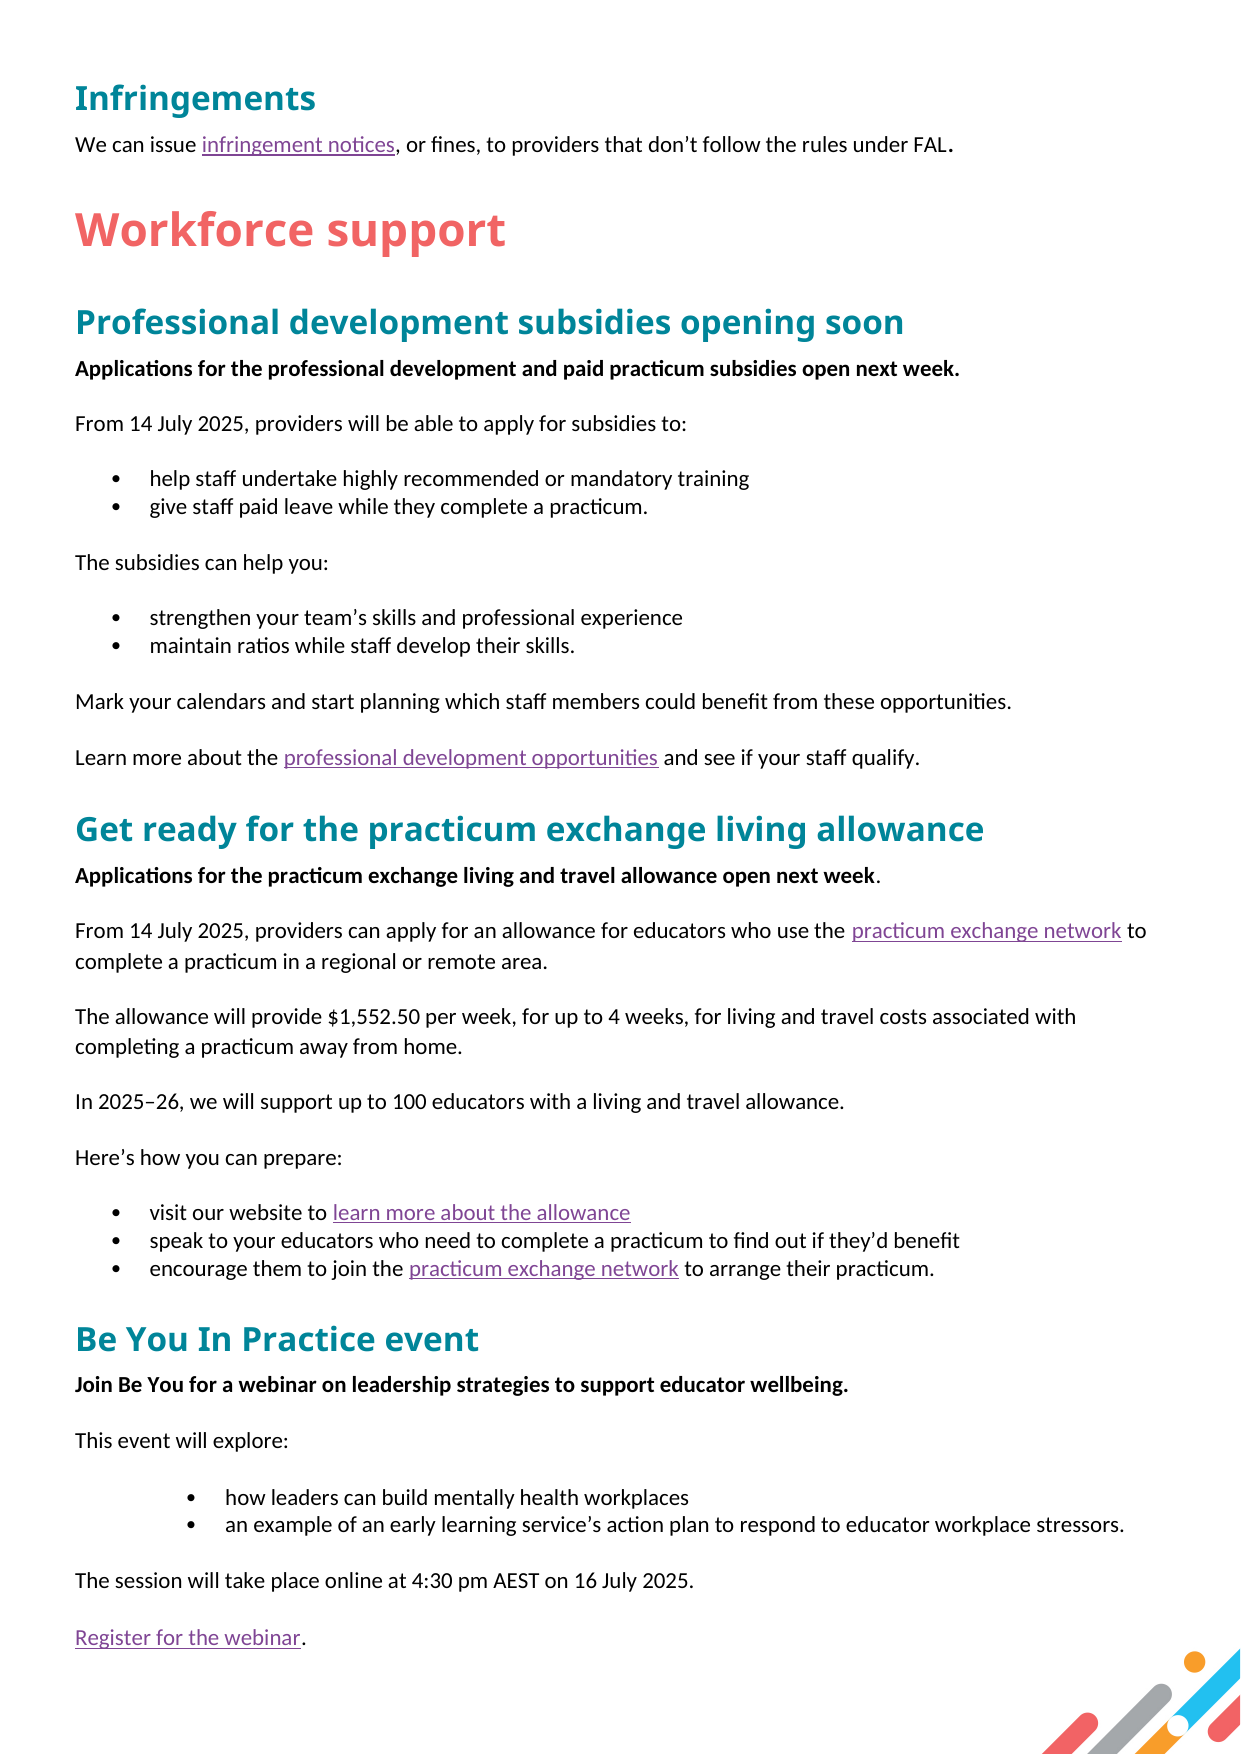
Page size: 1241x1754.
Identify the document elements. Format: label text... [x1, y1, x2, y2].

subtitle Professional development subsidies opening soon [75, 298, 1165, 344]
text From 14 July 2025, providers can apply for an allowance for educators who use the practicum exchange network to complete a practicum in a regional or remote area. [75, 917, 1165, 975]
subtitle Infringements [75, 75, 1165, 120]
text We can issue infringement notices, or fines, to providers that don’t follow the rules under FAL. [75, 130, 1165, 158]
list visit our website to learn more about the allowance [112, 1198, 1165, 1226]
list help staff undertake highly recommended or mandatory training [112, 464, 1165, 492]
list an example of an early learning service’s action plan to respond to educator workplace stressors. [187, 1511, 1165, 1539]
text In 2025–26, we will support up to 100 educators with a living and travel allowance. [75, 1087, 1165, 1116]
text This event will explore: [75, 1427, 1165, 1454]
text The session will take place online at 4:30 pm AEST on 16 July 2025. [75, 1567, 1165, 1595]
text The subsidies can help you: [75, 548, 1165, 576]
list give staff paid leave while they complete a practicum. [112, 492, 1165, 520]
text Learn more about the professional development opportunities and see if your staff qualify. [75, 743, 1165, 771]
text Applications for the practicum exchange living and travel allowance open next week. [75, 861, 1165, 889]
list how leaders can build mentally health workplaces [187, 1483, 1165, 1511]
list maintain ratios while staff develop their skills. [112, 631, 1165, 659]
picture [1041, 1647, 1241, 1754]
text Here’s how you can prepare: [75, 1143, 1165, 1171]
subtitle Workforce support [75, 198, 1165, 260]
text Register for the webinar. [75, 1623, 1165, 1651]
subtitle Get ready for the practicum exchange living allowance [75, 806, 1165, 852]
list speak to your educators who need to complete a practicum to find out if they’d benefit [112, 1226, 1165, 1254]
text Applications for the professional development and paid practicum subsidies open next week. [75, 354, 1165, 382]
text The allowance will provide $1,552.50 per week, for up to 4 weeks, for living and travel costs associated with completing a practicum away from home. [75, 1002, 1165, 1060]
list strengthen your team’s skills and professional experience [112, 603, 1165, 631]
subtitle Be You In Practice event [75, 1315, 1165, 1361]
list encourage them to join the practicum exchange network to arrange their practicum. [112, 1254, 1165, 1282]
text Mark your calendars and start planning which staff members could benefit from these opportunities. [75, 687, 1165, 716]
text From 14 July 2025, providers will be able to apply for subsidies to: [75, 409, 1165, 437]
text Join Be You for a webinar on leadership strategies to support educator wellbeing. [75, 1371, 1165, 1398]
